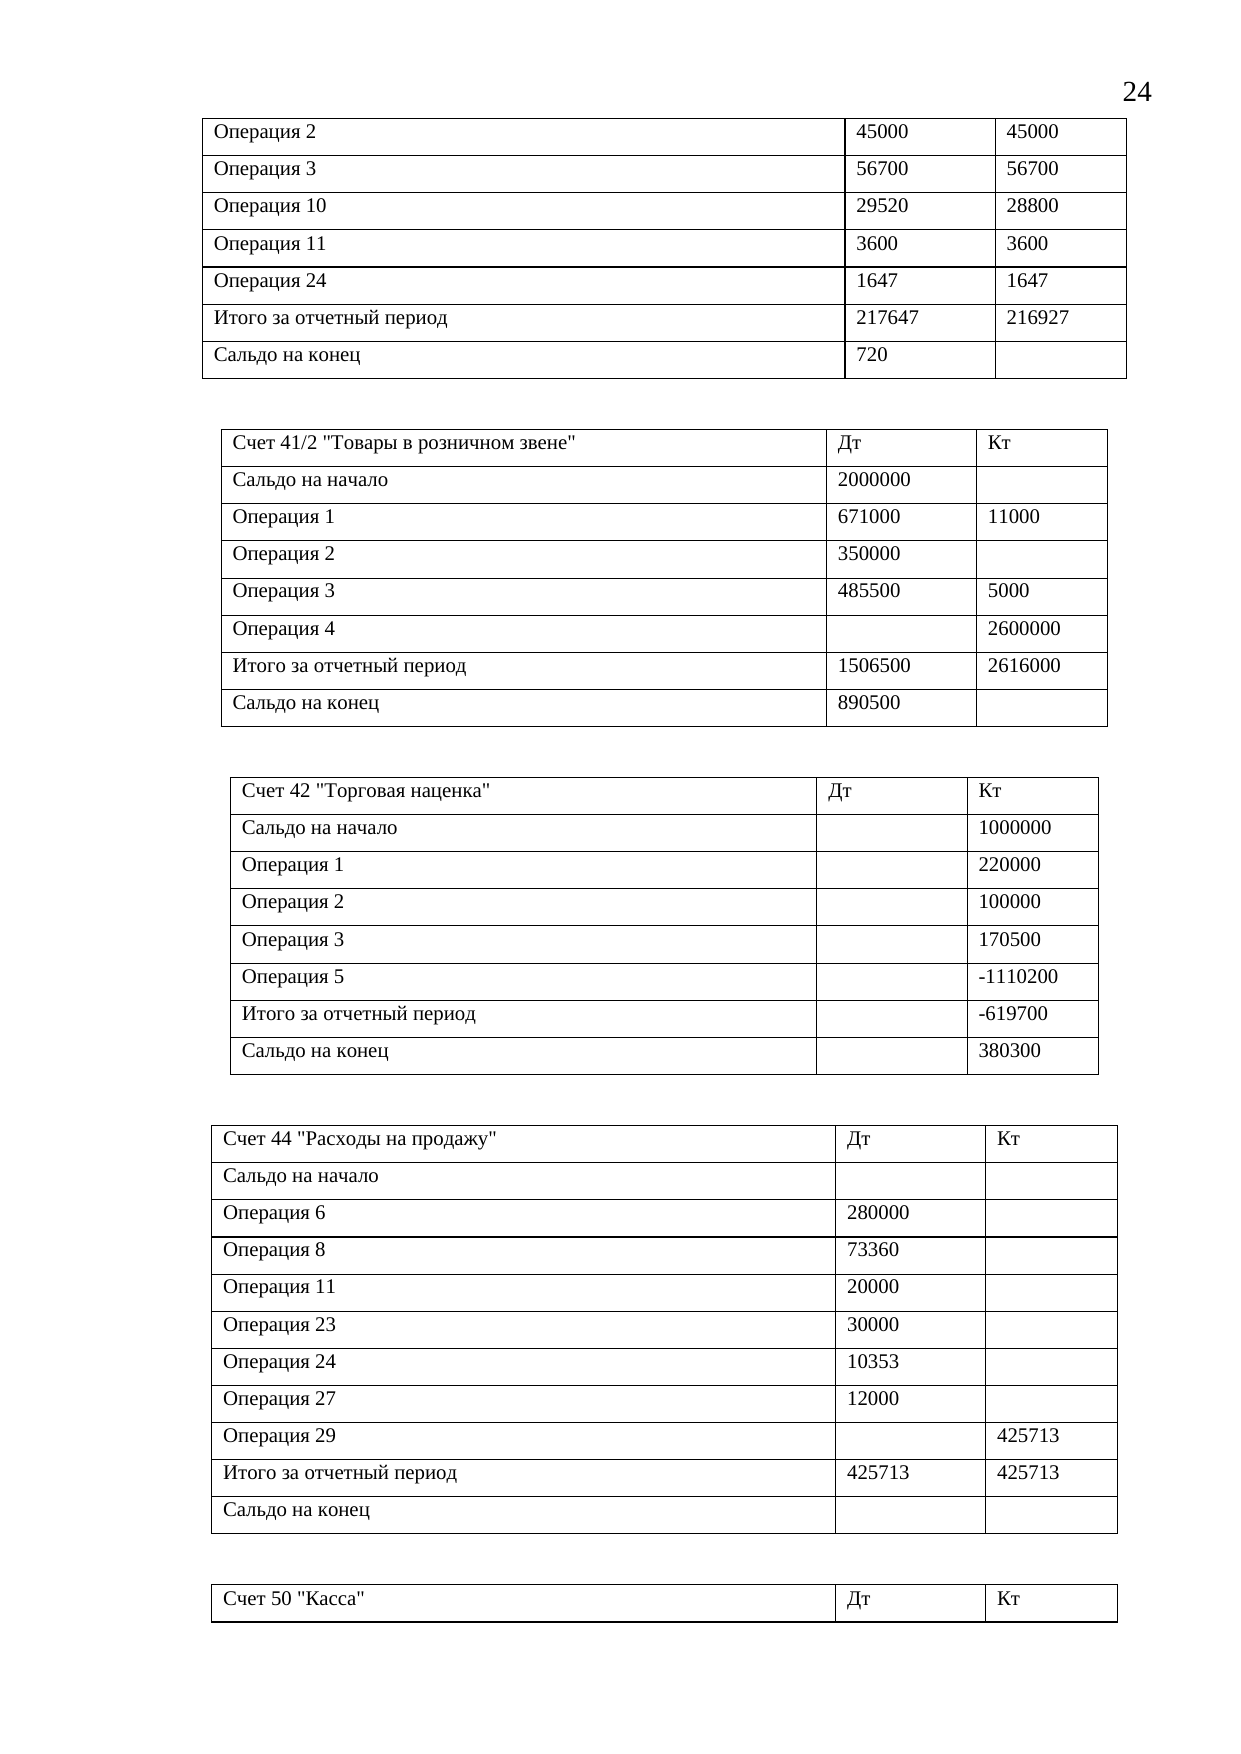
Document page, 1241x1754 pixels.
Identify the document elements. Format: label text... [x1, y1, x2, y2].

table_header Дт [836, 1585, 985, 1621]
table_cell Операция 3 [222, 579, 826, 614]
table_cell Итого за отчетный период [222, 653, 826, 689]
table_cell Операция 11 [212, 1275, 835, 1311]
table_cell Операция 2 [222, 541, 826, 577]
table_cell 11000 [977, 504, 1107, 540]
table_cell 3600 [996, 230, 1126, 266]
table_header Кт [986, 1126, 1117, 1162]
table_cell Операция 1 [231, 852, 816, 888]
table_cell Операция 11 [203, 230, 844, 266]
table_cell [977, 690, 1107, 726]
table_cell 56700 [846, 156, 995, 192]
table_cell [986, 1275, 1117, 1311]
table_cell 1647 [996, 268, 1126, 303]
table_cell 56700 [996, 156, 1126, 192]
table_cell 1647 [846, 268, 995, 303]
table_header Счет 50 "Касса" [212, 1585, 835, 1621]
table_cell 5000 [977, 579, 1107, 614]
table_cell [817, 815, 967, 851]
table_cell 12000 [836, 1386, 985, 1422]
table_cell 671000 [827, 504, 976, 540]
table_cell Сальдо на начало [212, 1163, 835, 1199]
table_cell Сальдо на конец [222, 690, 826, 726]
table_header Счет 41/2 "Товары в розничном звене" [222, 430, 826, 466]
table_cell [977, 541, 1107, 577]
table_cell Операция 27 [212, 1386, 835, 1422]
table_cell 2600000 [977, 616, 1107, 652]
table_cell Итого за отчетный период [203, 305, 844, 341]
table_header Кт [977, 430, 1107, 466]
table_cell -1110200 [968, 964, 1098, 999]
table_cell [986, 1163, 1117, 1199]
table_cell 28800 [996, 193, 1126, 229]
table_cell 380300 [968, 1038, 1098, 1074]
table_cell [977, 467, 1107, 503]
table_cell [817, 964, 967, 999]
table_cell 216927 [996, 305, 1126, 341]
table_cell 170500 [968, 926, 1098, 962]
table_cell 217647 [846, 305, 995, 341]
table_cell 890500 [827, 690, 976, 726]
table_cell 45000 [996, 119, 1126, 155]
table_header Счет 42 "Торговая наценка" [231, 778, 816, 814]
table_cell Итого за отчетный период [231, 1001, 816, 1037]
table_cell [986, 1238, 1117, 1273]
table_cell 2616000 [977, 653, 1107, 689]
table_cell Операция 6 [212, 1200, 835, 1236]
table_cell Сальдо на начало [231, 815, 816, 851]
table_cell 3600 [846, 230, 995, 266]
table_cell 30000 [836, 1312, 985, 1348]
table_header Кт [986, 1585, 1117, 1621]
table_cell 100000 [968, 889, 1098, 925]
table_cell 73360 [836, 1238, 985, 1273]
table_cell Сальдо на конец [231, 1038, 816, 1074]
table_cell 1506500 [827, 653, 976, 689]
table_cell 425713 [836, 1460, 985, 1496]
table_cell Операция 23 [212, 1312, 835, 1348]
table_cell Сальдо на начало [222, 467, 826, 503]
table_cell Операция 24 [212, 1349, 835, 1385]
table_cell Операция 2 [231, 889, 816, 925]
table_cell Операция 8 [212, 1238, 835, 1273]
table_cell 220000 [968, 852, 1098, 888]
table_cell Операция 3 [231, 926, 816, 962]
table_cell Сальдо на конец [203, 342, 844, 378]
table_cell Операция 1 [222, 504, 826, 540]
table_cell 280000 [836, 1200, 985, 1236]
table_cell 2000000 [827, 467, 976, 503]
table_cell Операция 3 [203, 156, 844, 192]
table_cell 350000 [827, 541, 976, 577]
table_cell 425713 [986, 1423, 1117, 1459]
table_cell [817, 1001, 967, 1037]
table_cell 485500 [827, 579, 976, 614]
table_cell [836, 1497, 985, 1533]
table_cell Операция 29 [212, 1423, 835, 1459]
table_cell 20000 [836, 1275, 985, 1311]
table_cell [836, 1163, 985, 1199]
table_cell [996, 342, 1126, 378]
table_cell [986, 1200, 1117, 1236]
table_cell Операция 4 [222, 616, 826, 652]
table_cell [986, 1386, 1117, 1422]
table_cell Операция 2 [203, 119, 844, 155]
table_header Дт [817, 778, 967, 814]
table_cell 45000 [846, 119, 995, 155]
table_cell [817, 1038, 967, 1074]
table_cell 29520 [846, 193, 995, 229]
table_cell [817, 926, 967, 962]
table_cell [986, 1312, 1117, 1348]
table_cell [817, 852, 967, 888]
table_cell 10353 [836, 1349, 985, 1385]
table_cell [836, 1423, 985, 1459]
table_cell Операция 24 [203, 268, 844, 303]
table_header Кт [968, 778, 1098, 814]
table_cell [817, 889, 967, 925]
table_cell [827, 616, 976, 652]
table_cell 1000000 [968, 815, 1098, 851]
table_cell -619700 [968, 1001, 1098, 1037]
table_cell Итого за отчетный период [212, 1460, 835, 1496]
table_cell 425713 [986, 1460, 1117, 1496]
table_cell Операция 5 [231, 964, 816, 999]
table_header Дт [827, 430, 976, 466]
table_cell Операция 10 [203, 193, 844, 229]
table_cell [986, 1349, 1117, 1385]
table_cell [986, 1497, 1117, 1533]
table_cell 720 [846, 342, 995, 378]
table_cell Сальдо на конец [212, 1497, 835, 1533]
table_header Счет 44 "Расходы на продажу" [212, 1126, 835, 1162]
table_header Дт [836, 1126, 985, 1162]
